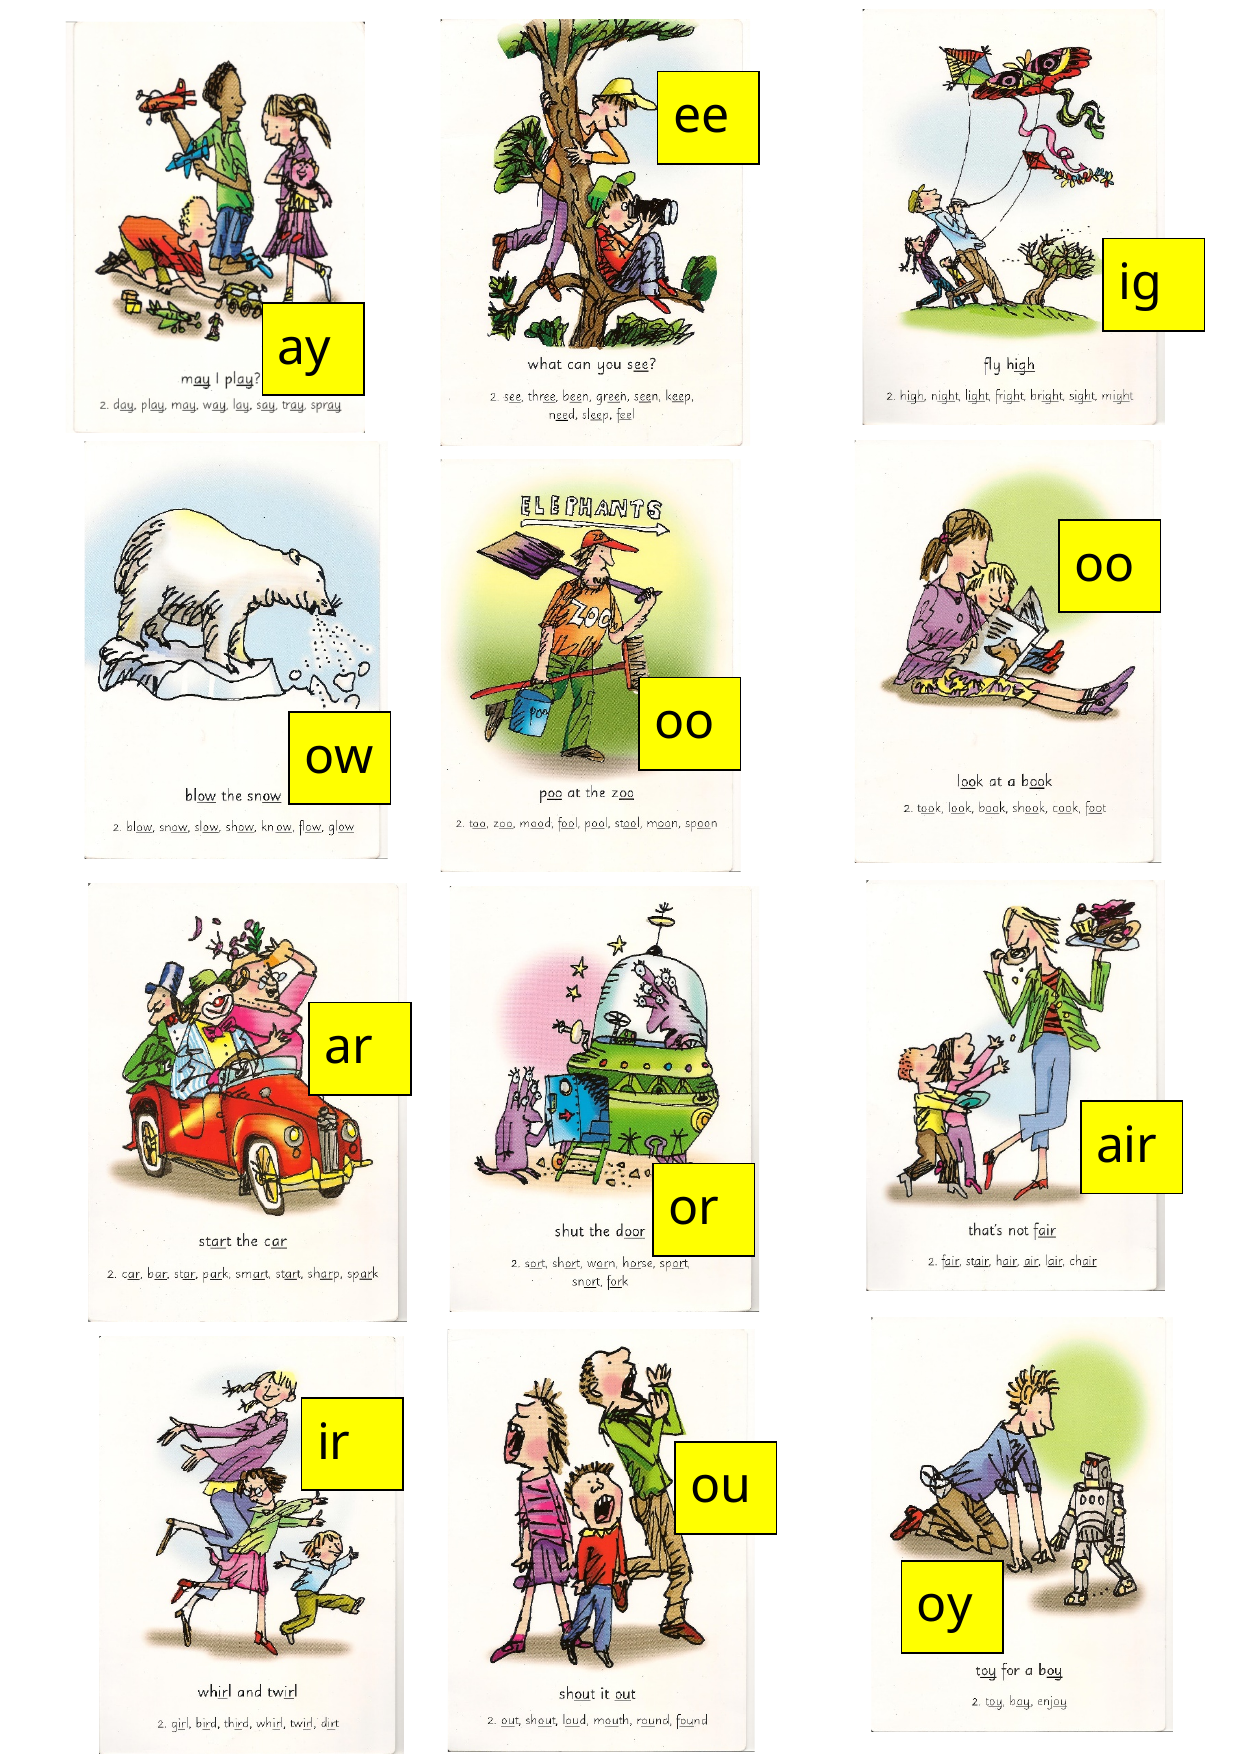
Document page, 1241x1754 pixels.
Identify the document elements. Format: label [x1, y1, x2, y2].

picture [440, 19, 750, 446]
picture [449, 886, 760, 1312]
picture [866, 880, 1165, 1291]
picture [84, 441, 388, 859]
picture [88, 883, 407, 1322]
picture [440, 459, 741, 872]
picture [447, 1329, 755, 1752]
picture [99, 1336, 404, 1754]
picture [854, 440, 1162, 863]
picture [871, 1317, 1173, 1732]
picture [66, 22, 365, 432]
picture [862, 9, 1165, 425]
